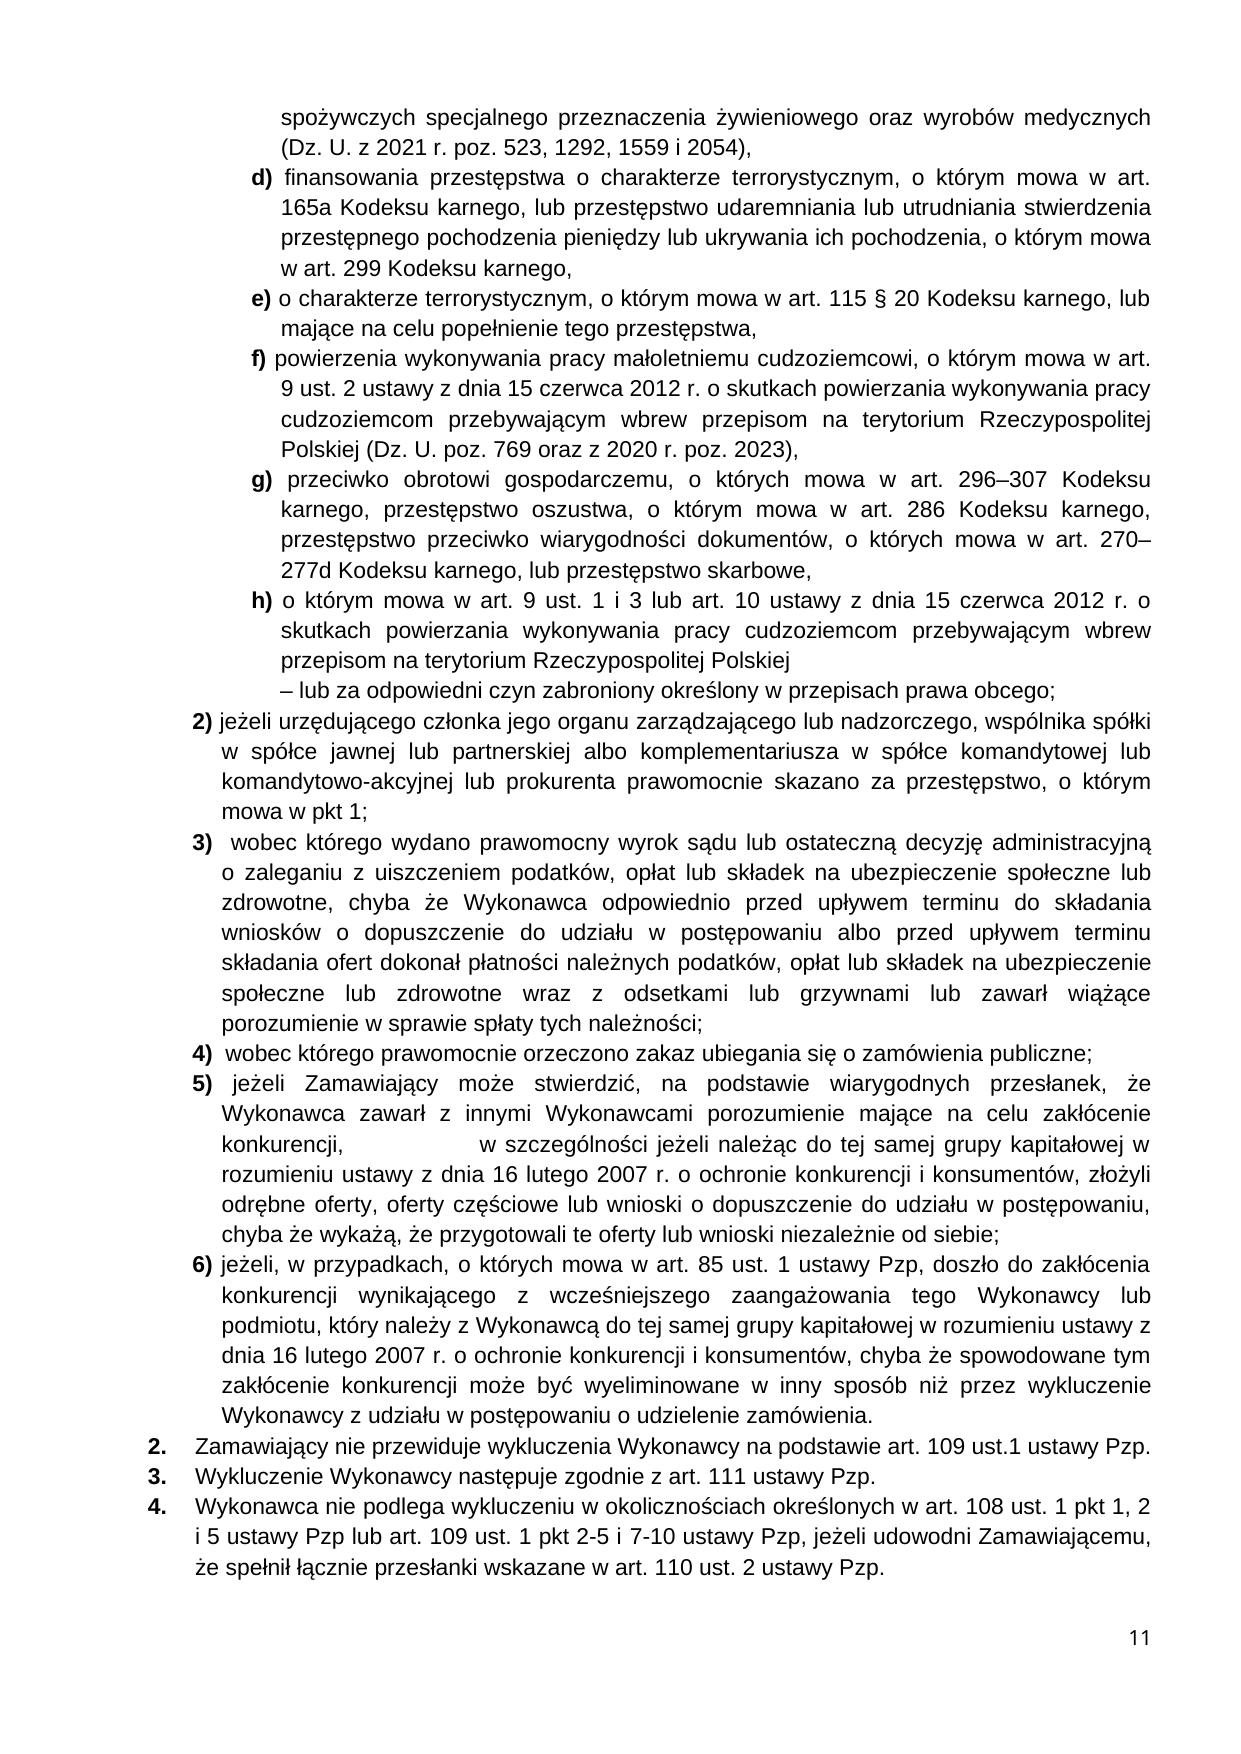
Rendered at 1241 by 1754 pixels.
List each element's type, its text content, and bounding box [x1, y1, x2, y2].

list h) o którym mowa w art. 9 ust. 1 i 3 lub art. 10 ustawy z dnia 15 czerwca 2012 r. o skutkach powierzania wykonywania pracy cudzoziemcom przebywającym wbrew przepisom na terytorium Rzeczypospolitej Polskiej [251, 587, 1152, 673]
list f) powierzenia wykonywania pracy małoletniemu cudzoziemcowi, o którym mowa w art. 9 ust. 2 ustawy z dnia 15 czerwca 2012 r. o skutkach powierzania wykonywania pracy cudzoziemcom przebywającym wbrew przepisom na terytorium Rzeczypospolitej Polskiej (Dz. U. poz. 769 oraz z 2020 r. poz. 2023), [251, 345, 1152, 462]
list Wykluczenie Wykonawcy następuje zgodnie z art. 111 ustawy Pzp. [148, 1463, 1152, 1489]
list g) przeciwko obrotowi gospodarczemu, o których mowa w art. 296–307 Kodeksu karnego, przestępstwo oszustwa, o którym mowa w art. 286 Kodeksu karnego, przestępstwo przeciwko wiarygodności dokumentów, o których mowa w art. 270–277d Kodeksu karnego, lub przestępstwo skarbowe, [251, 466, 1152, 583]
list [251, 103, 1152, 160]
list Wykonawca nie podlega wykluczeniu w okolicznościach określonych w art. 108 ust. 1 pkt 1, 2 i 5 ustawy Pzp lub art. 109 ust. 1 pkt 2-5 i 7-10 ustawy Pzp, jeżeli udowodni Zamawiającemu, że spełnił łącznie przesłanki wskazane w art. 110 ust. 2 ustawy Pzp. [148, 1493, 1152, 1580]
list Zamawiający nie przewiduje wykluczenia Wykonawcy na podstawie art. 109 ust.1 ustawy Pzp. [148, 1433, 1152, 1459]
list 4) wobec którego prawomocnie orzeczono zakaz ubiegania się o zamówienia publiczne; [192, 1040, 1152, 1066]
list 6) jeżeli, w przypadkach, o których mowa w art. 85 ust. 1 ustawy Pzp, doszło do zakłócenia konkurencji wynikającego z wcześniejszego zaangażowania tego Wykonawcy lub podmiotu, który należy z Wykonawcą do tej samej grupy kapitałowej w rozumieniu ustawy z dnia 16 lutego 2007 r. o ochronie konkurencji i konsumentów, chyba że spowodowane tym zakłócenie konkurencji może być wyeliminowane w inny sposób niż przez wykluczenie Wykonawcy z udziału w postępowaniu o udzielenie zamówienia. [192, 1251, 1152, 1429]
list d) finansowania przestępstwa o charakterze terrorystycznym, o którym mowa w art. 165a Kodeksu karnego, lub przestępstwo udaremniania lub utrudniania stwierdzenia przestępnego pochodzenia pieniędzy lub ukrywania ich pochodzenia, o którym mowa w art. 299 Kodeksu karnego, [251, 164, 1152, 281]
list 2) jeżeli urzędującego członka jego organu zarządzającego lub nadzorczego, wspólnika spółki w spółce jawnej lub partnerskiej albo komplementariusza w spółce komandytowej lub komandytowo-akcyjnej lub prokurenta prawomocnie skazano za przestępstwo, o którym mowa w pkt 1; [192, 708, 1152, 824]
list – lub za odpowiedni czyn zabroniony określony w przepisach prawa obcego; [273, 677, 1152, 704]
list 5) jeżeli Zamawiający może stwierdzić, na podstawie wiarygodnych przesłanek, że Wykonawca zawarł z innymi Wykonawcami porozumienie mające na celu zakłócenie konkurencji, w szczególności jeżeli należąc do tej samej grupy kapitałowej w rozumieniu ustawy z dnia 16 lutego 2007 r. o ochronie konkurencji i konsumentów, złożyli odrębne oferty, oferty częściowe lub wnioski o dopuszczenie do udziału w postępowaniu, chyba że wykażą, że przygotowali te oferty lub wnioski niezależnie od siebie; [192, 1070, 1152, 1247]
list e) o charakterze terrorystycznym, o którym mowa w art. 115 § 20 Kodeksu karnego, lub mające na celu popełnienie tego przestępstwa, [251, 285, 1152, 341]
list 3) wobec którego wydano prawomocny wyrok sądu lub ostateczną decyzję administracyjną o zaleganiu z uiszczeniem podatków, opłat lub składek na ubezpieczenie społeczne lub zdrowotne, chyba że Wykonawca odpowiednio przed upływem terminu do składania wniosków o dopuszczenie do udziału w postępowaniu albo przed upływem terminu składania ofert dokonał płatności należnych podatków, opłat lub składek na ubezpieczenie społeczne lub zdrowotne wraz z odsetkami lub grzywnami lub zawarł wiążące porozumienie w sprawie spłaty tych należności; [192, 828, 1152, 1036]
